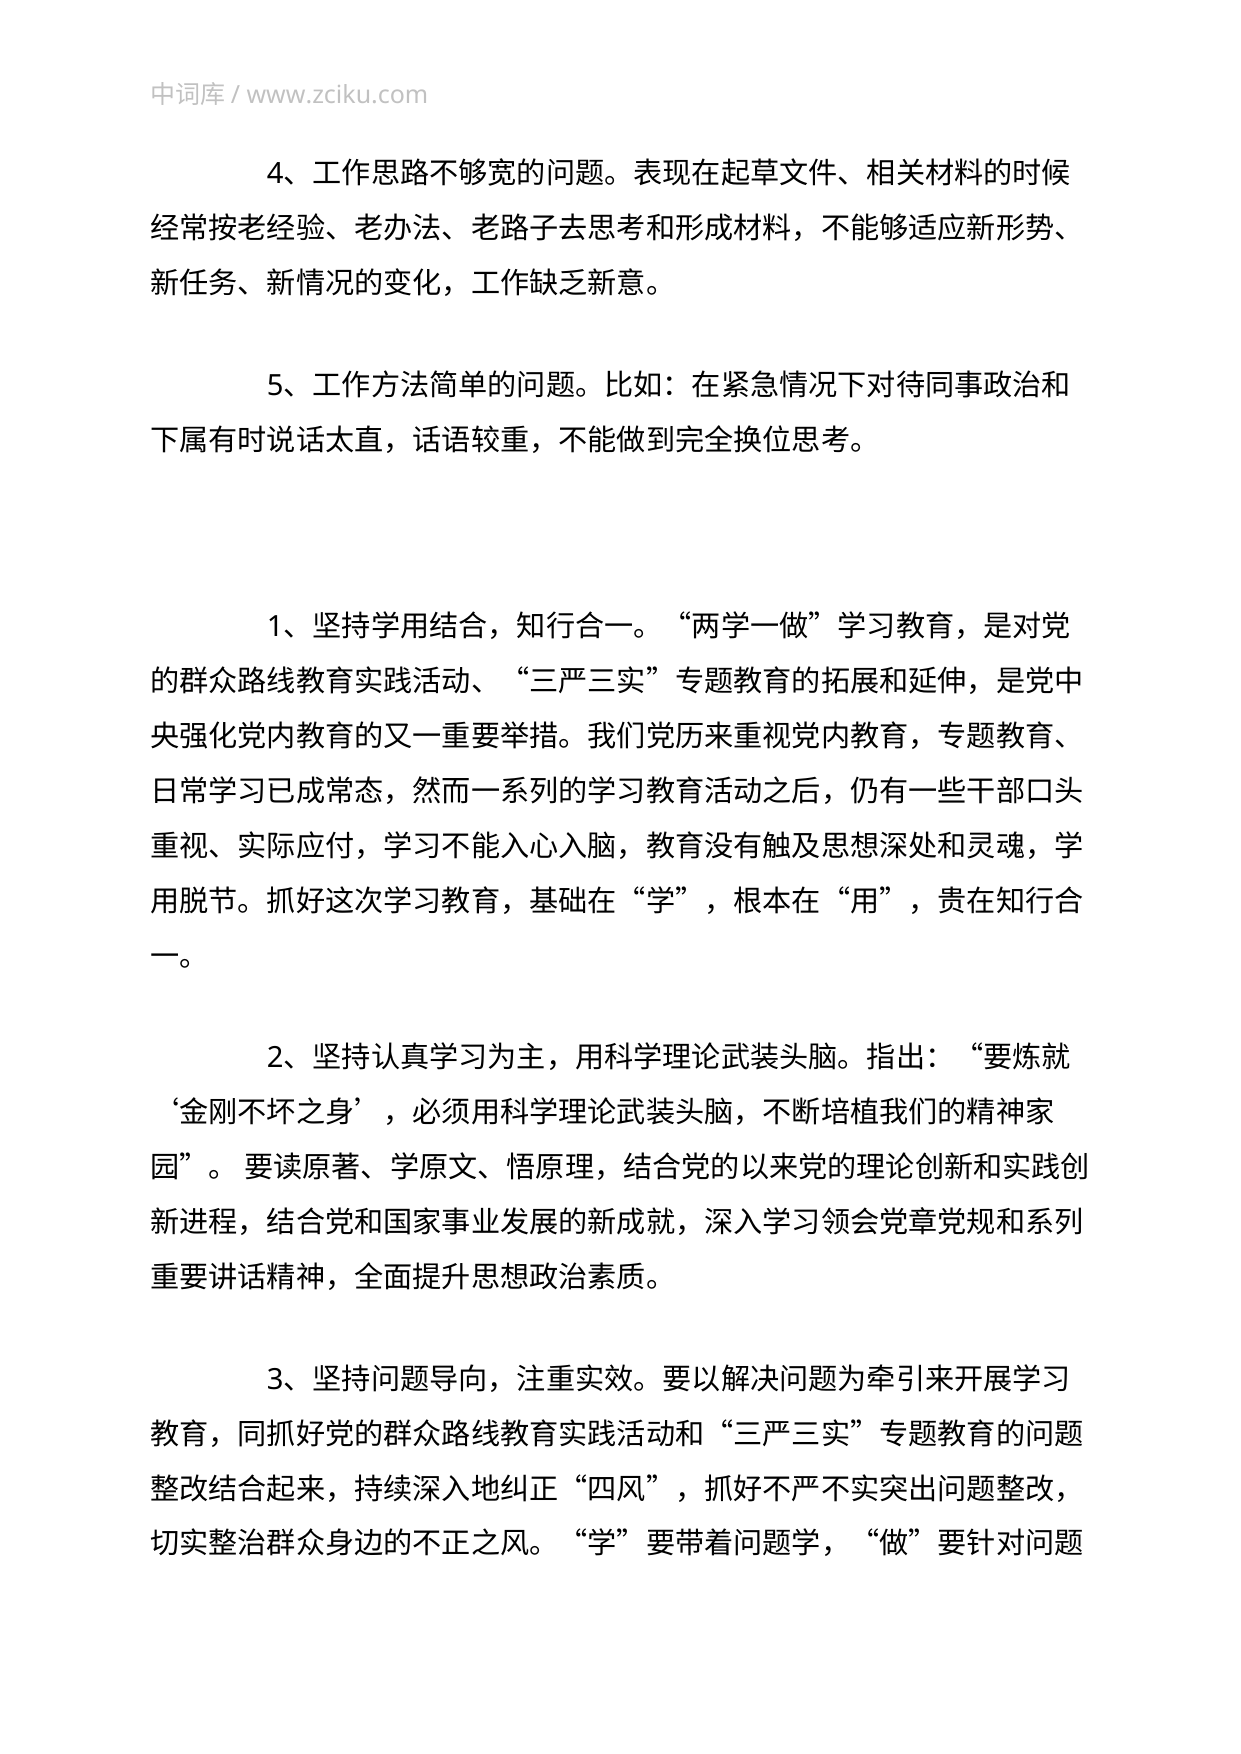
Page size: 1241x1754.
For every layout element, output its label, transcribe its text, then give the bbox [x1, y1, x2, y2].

text 5、工作方法简单的问题。比如：在紧急情况下对待同事政治和下属有时说话太直，话语较重，不能做到完全换位思考。 [150, 362, 1090, 459]
text 2、坚持认真学习为主，用科学理论武装头脑。指出：“要炼就‘金刚不坏之身’，必须用科学理论武装头脑，不断培植我们的精神家园”。 要读原著、学原文、悟原理，结合党的以来党的理论创新和实践创新进程，结合党和国家事业发展的新成就，深入学习领会党章党规和系列重要讲话精神，全面提升思想政治素质。 [150, 1034, 1090, 1296]
text 4、工作思路不够宽的问题。表现在起草文件、相关材料的时候经常按老经验、老办法、老路子去思考和形成材料，不能够适应新形势、新任务、新情况的变化，工作缺乏新意。 [150, 150, 1090, 302]
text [150, 1355, 1090, 1562]
text 1、坚持学用结合，知行合一。“两学一做”学习教育，是对党的群众路线教育实践活动、“三严三实”专题教育的拓展和延伸，是党中央强化党内教育的又一重要举措。我们党历来重视党内教育，专题教育、日常学习已成常态，然而一系列的学习教育活动之后，仍有一些干部口头重视、实际应付，学习不能入心入脑，教育没有触及思想深处和灵魂，学用脱节。抓好这次学习教育，基础在“学”，根本在“用”，贵在知行合一。 [150, 603, 1090, 974]
